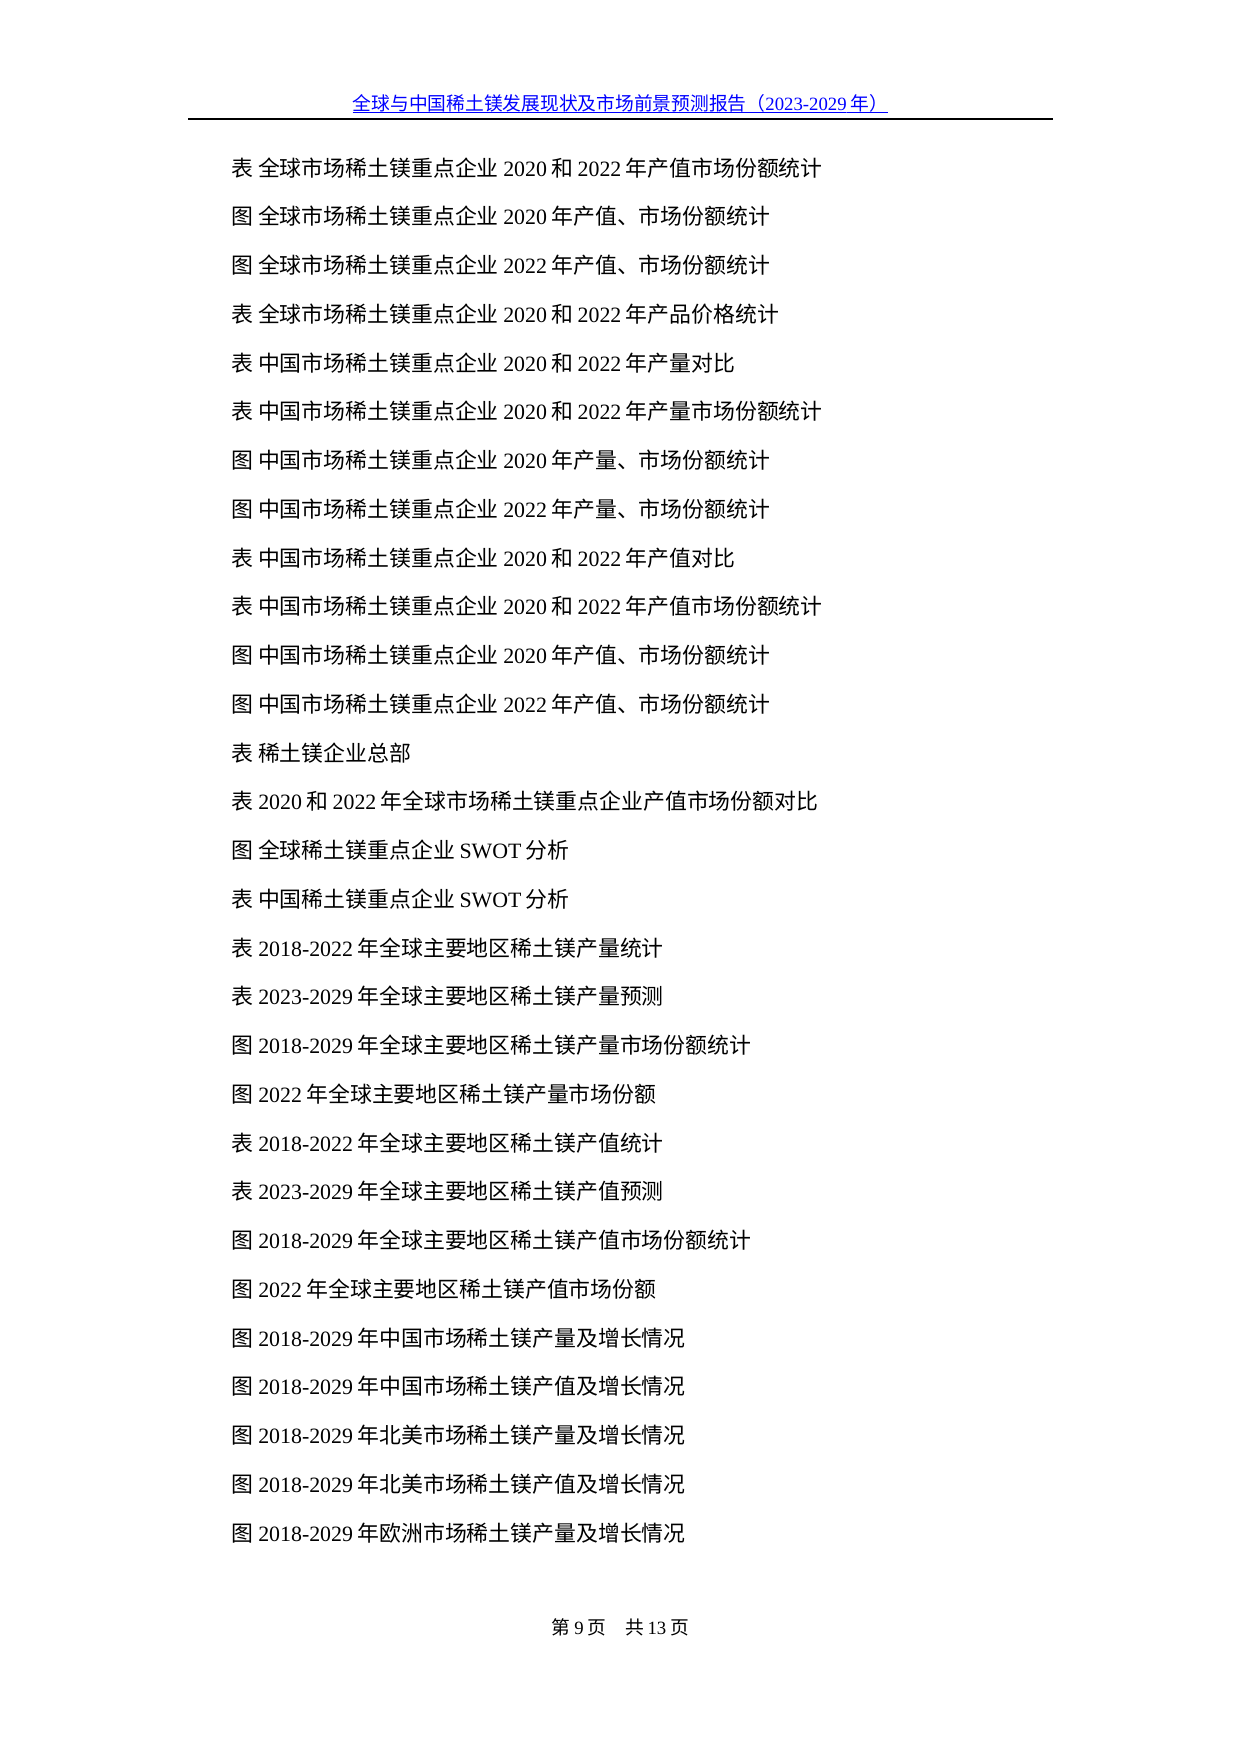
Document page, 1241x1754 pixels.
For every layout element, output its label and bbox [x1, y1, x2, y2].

text [187, 150, 1053, 1548]
